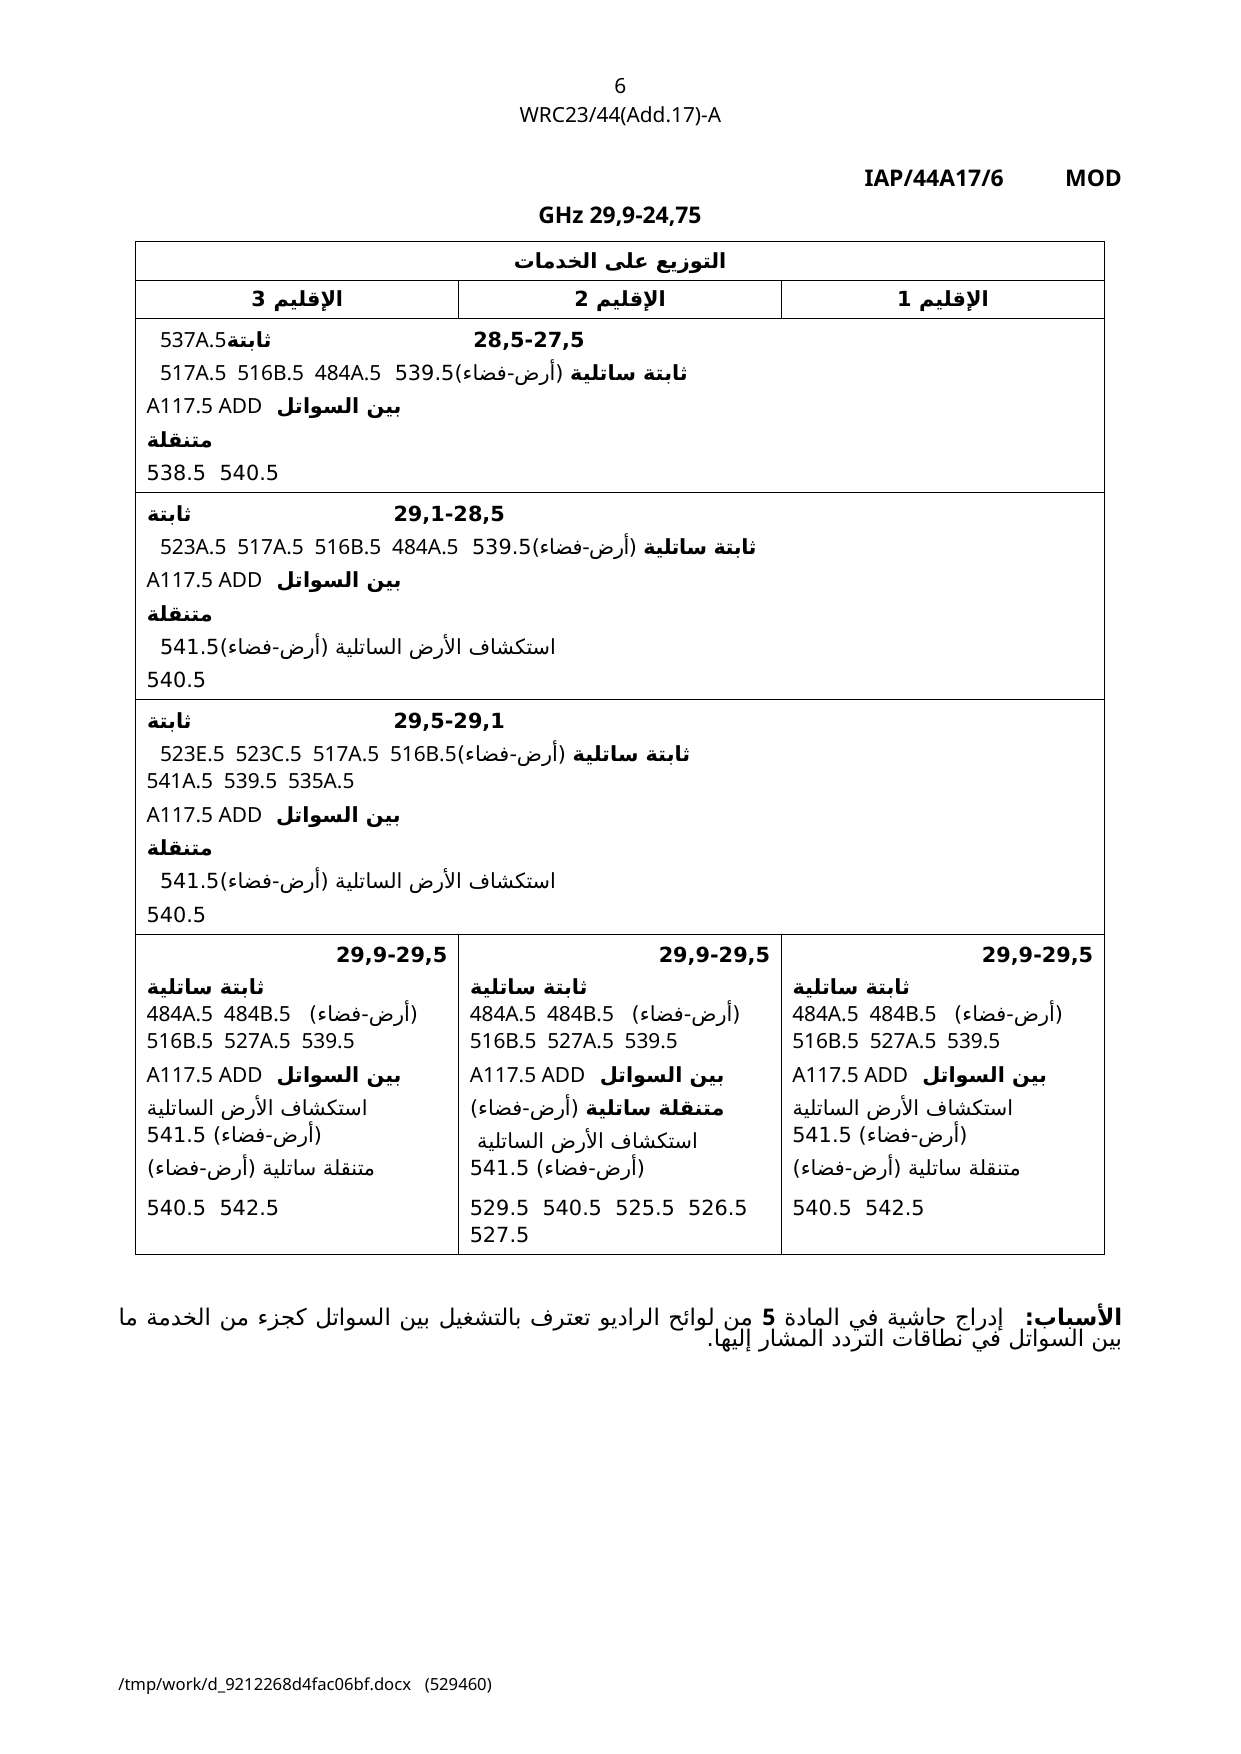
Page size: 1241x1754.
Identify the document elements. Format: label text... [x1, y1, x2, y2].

table_cell 29,5-29,1 ثابتة ثابتة ساتلية (أرض-فضاء)523E.5 523C.5 517A.5 516B.5 541A.5 539.5 535A.5 متنقلة استكشاف الأرض الساتلية (أرض-فضاء)541.5 540.5 [136, 700, 1104, 934]
table_cell 29,9-29,5 ثابتة ساتلية (أرض-فضاء) 484A.5 484B.5 516B.5 527A.5 539.5 استكشاف الأرض الساتلية (أرض-فضاء) 541.5 متنقلة ساتلية (أرض-فضاء) [782, 935, 1104, 1187]
table_cell الإقليم 1 [782, 281, 1104, 318]
table_cell 542.5 540.5 [782, 1188, 1104, 1254]
table_cell 29,1-28,5 ثابتة ثابتة ساتلية (أرض-فضاء)539.5 523A.5 517A.5 516B.5 484A.5 متنقلة استكشاف الأرض الساتلية (أرض-فضاء)541.5 540.5 [136, 493, 1104, 699]
table_cell الإقليم 2 [459, 281, 781, 318]
table_cell 29,9-29,5 ثابتة ساتلية (أرض-فضاء) 484A.5 484B.5 516B.5 527A.5 539.5 استكشاف الأرض الساتلية (أرض-فضاء) 541.5 متنقلة ساتلية (أرض-فضاء) [136, 935, 458, 1187]
table_cell الإقليم 3 [136, 281, 458, 318]
table_header التوزيع على الخدمات [136, 242, 1104, 279]
text الأسباب: ‏إدراج حاشية في المادة ‎5 ‏من لوائح الراديو تعترف بالتشغيل بين السواتل كجزء من الخدمة ما بين السواتل في نطاقات التردد المشار إليها‎. [118, 1305, 1122, 1351]
table_cell 526.5 525.5 540.5 529.5 527.5 [459, 1188, 781, 1254]
text MOD IAP/44A17/6#1895 [118, 166, 1122, 191]
table_cell 29,9-29,5 ثابتة ساتلية (أرض-فضاء) 484A.5 484B.5 516B.5 527A.5 539.5 متنقلة ساتلية (أرض-فضاء) استكشاف الأرض الساتلية (أرض-فضاء) 541.5 [459, 935, 781, 1187]
table_cell 28,5-27,5 ثابتة537A.5 ثابتة ساتلية (أرض-فضاء)539.5 517A.5 516B.5 484A.5 متنقلة 540.5 538.5 [136, 319, 1104, 492]
table_cell 542.5 540.5 [136, 1188, 458, 1254]
title GHz 29,9-24,75 [118, 203, 1122, 228]
